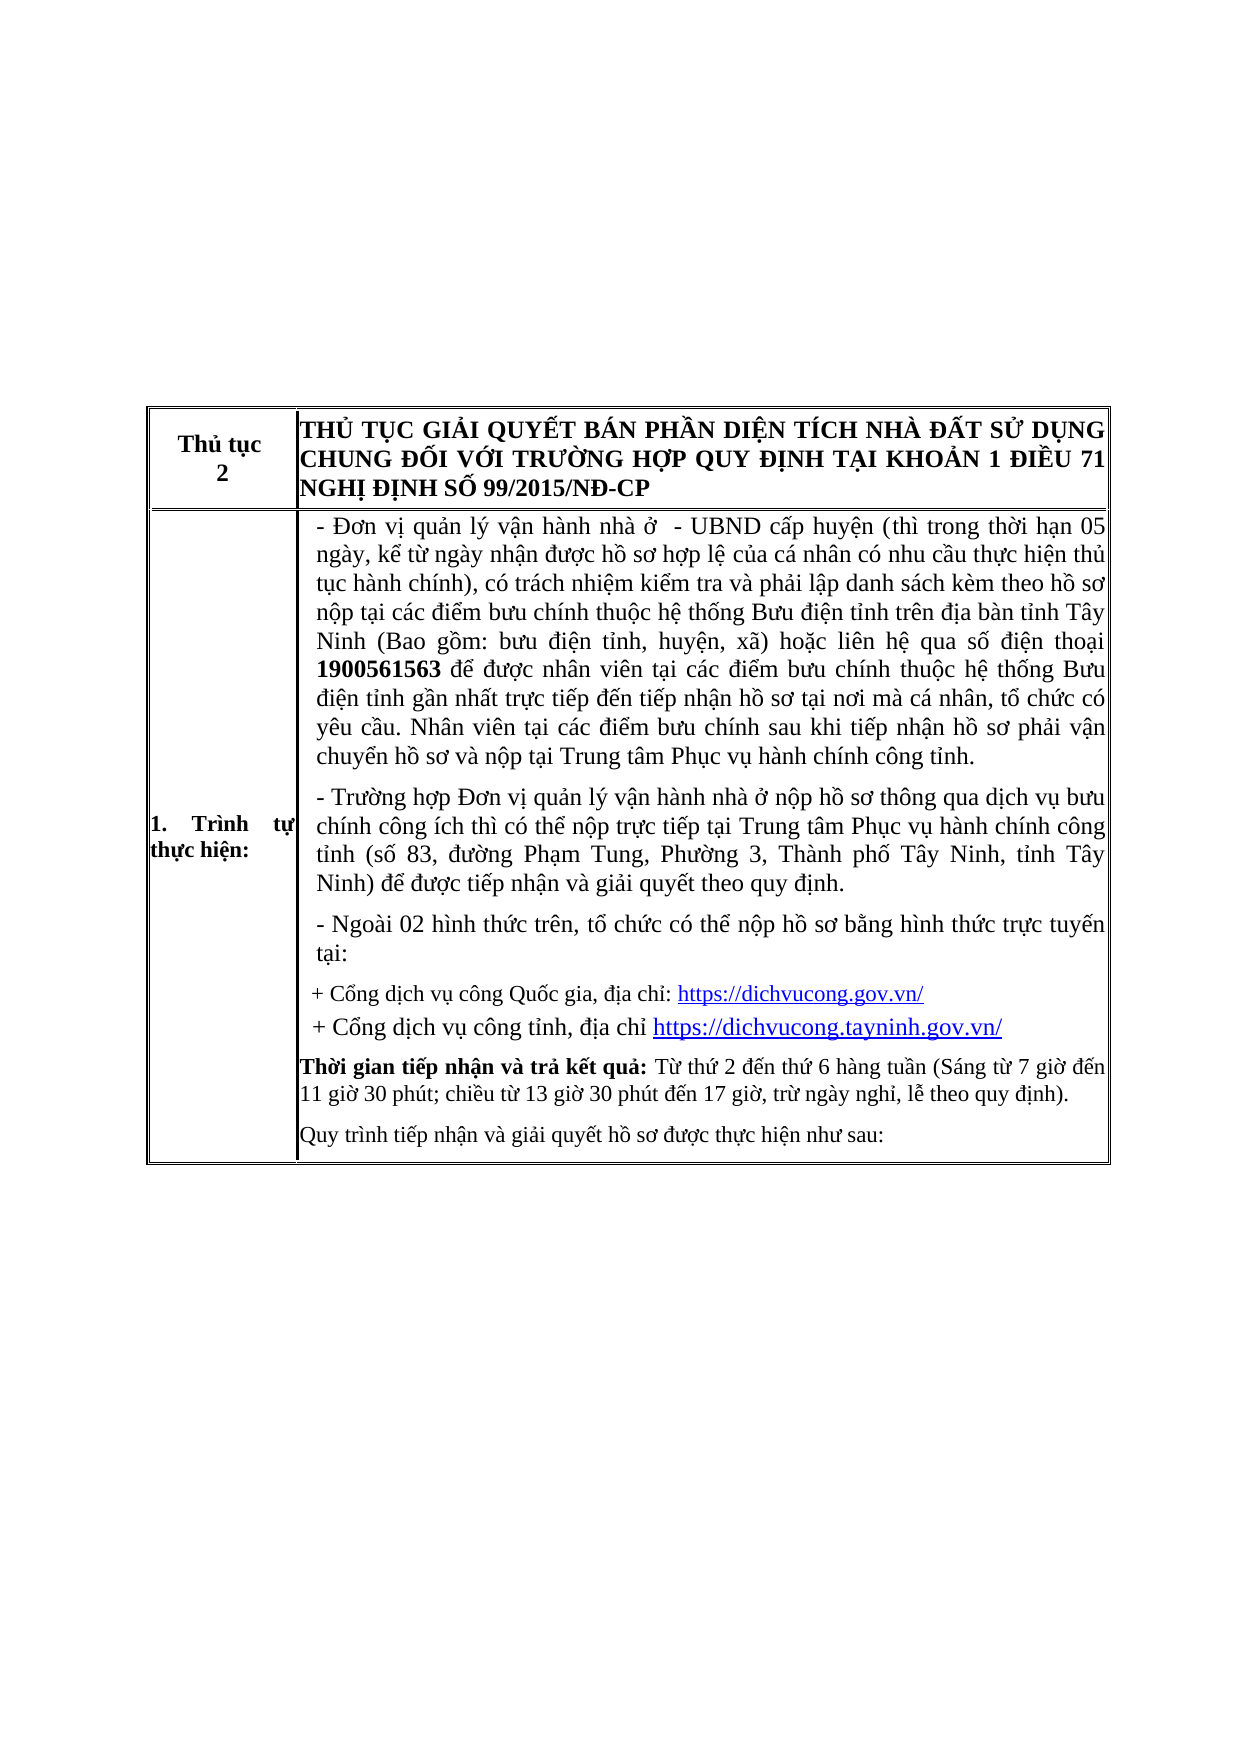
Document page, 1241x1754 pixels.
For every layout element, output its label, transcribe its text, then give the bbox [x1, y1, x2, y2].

table_cell 1. Trình tự thực hiện: [148, 508, 297, 1162]
table_header THỦ TỤC GIẢI QUYẾT BÁN PHẦN DIỆN TÍCH NHÀ ĐẤT SỬ DỤNG CHUNG ĐỐI VỚI TRƯỜNG HỢP QUY ĐỊNH TẠI KHOẢN 1 ĐIỀU 71 NGHỊ ĐỊNH SỐ 99/2015/NĐ-CP [297, 409, 1108, 508]
table_cell - Đơn vị quản lý vận hành nhà ở - UBND cấp huyện (thì trong thời hạn 05 ngày, kể từ ngày nhận được hồ sơ hợp lệ của cá nhân có nhu cầu thực hiện thủ tục hành chính), có trách nhiệm kiểm tra và phải lập danh sách kèm theo hồ sơ nộp tại các điểm bưu chính thuộc hệ thống Bưu điện tỉnh trên địa bàn tỉnh Tây Ninh (Bao gồm: bưu điện tỉnh, huyện, xã) hoặc liên hệ qua số điện thoại 1900561563 để được nhân viên tại các điểm bưu chính thuộc hệ thống Bưu điện tỉnh gần nhất trực tiếp đến tiếp nhận hồ sơ tại nơi mà cá nhân, tổ chức có yêu cầu. Nhân viên tại các điểm bưu chính sau khi tiếp nhận hồ sơ phải vận chuyển hồ sơ và nộp tại Trung tâm Phục vụ hành chính công tỉnh. - Trường hợp Đơn vị quản lý vận hành nhà ở nộp hồ sơ thông qua dịch vụ bưu chính công ích thì có thể nộp trực tiếp tại Trung tâm Phục vụ hành chính công tỉnh (số 83, đường Phạm Tung, Phường 3, Thành phố Tây Ninh, tỉnh Tây Ninh) để được tiếp nhận và giải quyết theo quy định. - Ngoài 02 hình thức trên, tổ chức có thể nộp hồ sơ bằng hình thức trực tuyến tại: + Cổng dịch vụ công Quốc gia, địa chỉ: https://dichvucong.gov.vn/ + Cổng dịch vụ công tỉnh, địa chỉ https://dichvucong.tayninh.gov.vn/ Thời gian tiếp nhận và trả kết quả: Từ thứ 2 đến thứ 6 hàng tuần (Sáng từ 7 giờ đến 11 giờ 30 phút; chiều từ 13 giờ 30 phút đến 17 giờ, trừ ngày nghỉ, lễ theo quy định). Quy trình tiếp nhận và giải quyết hồ sơ được thực hiện như sau: *Sơ đồ quy trình [297, 508, 1109, 1162]
table_header Thủ tục 2 [148, 407, 297, 508]
